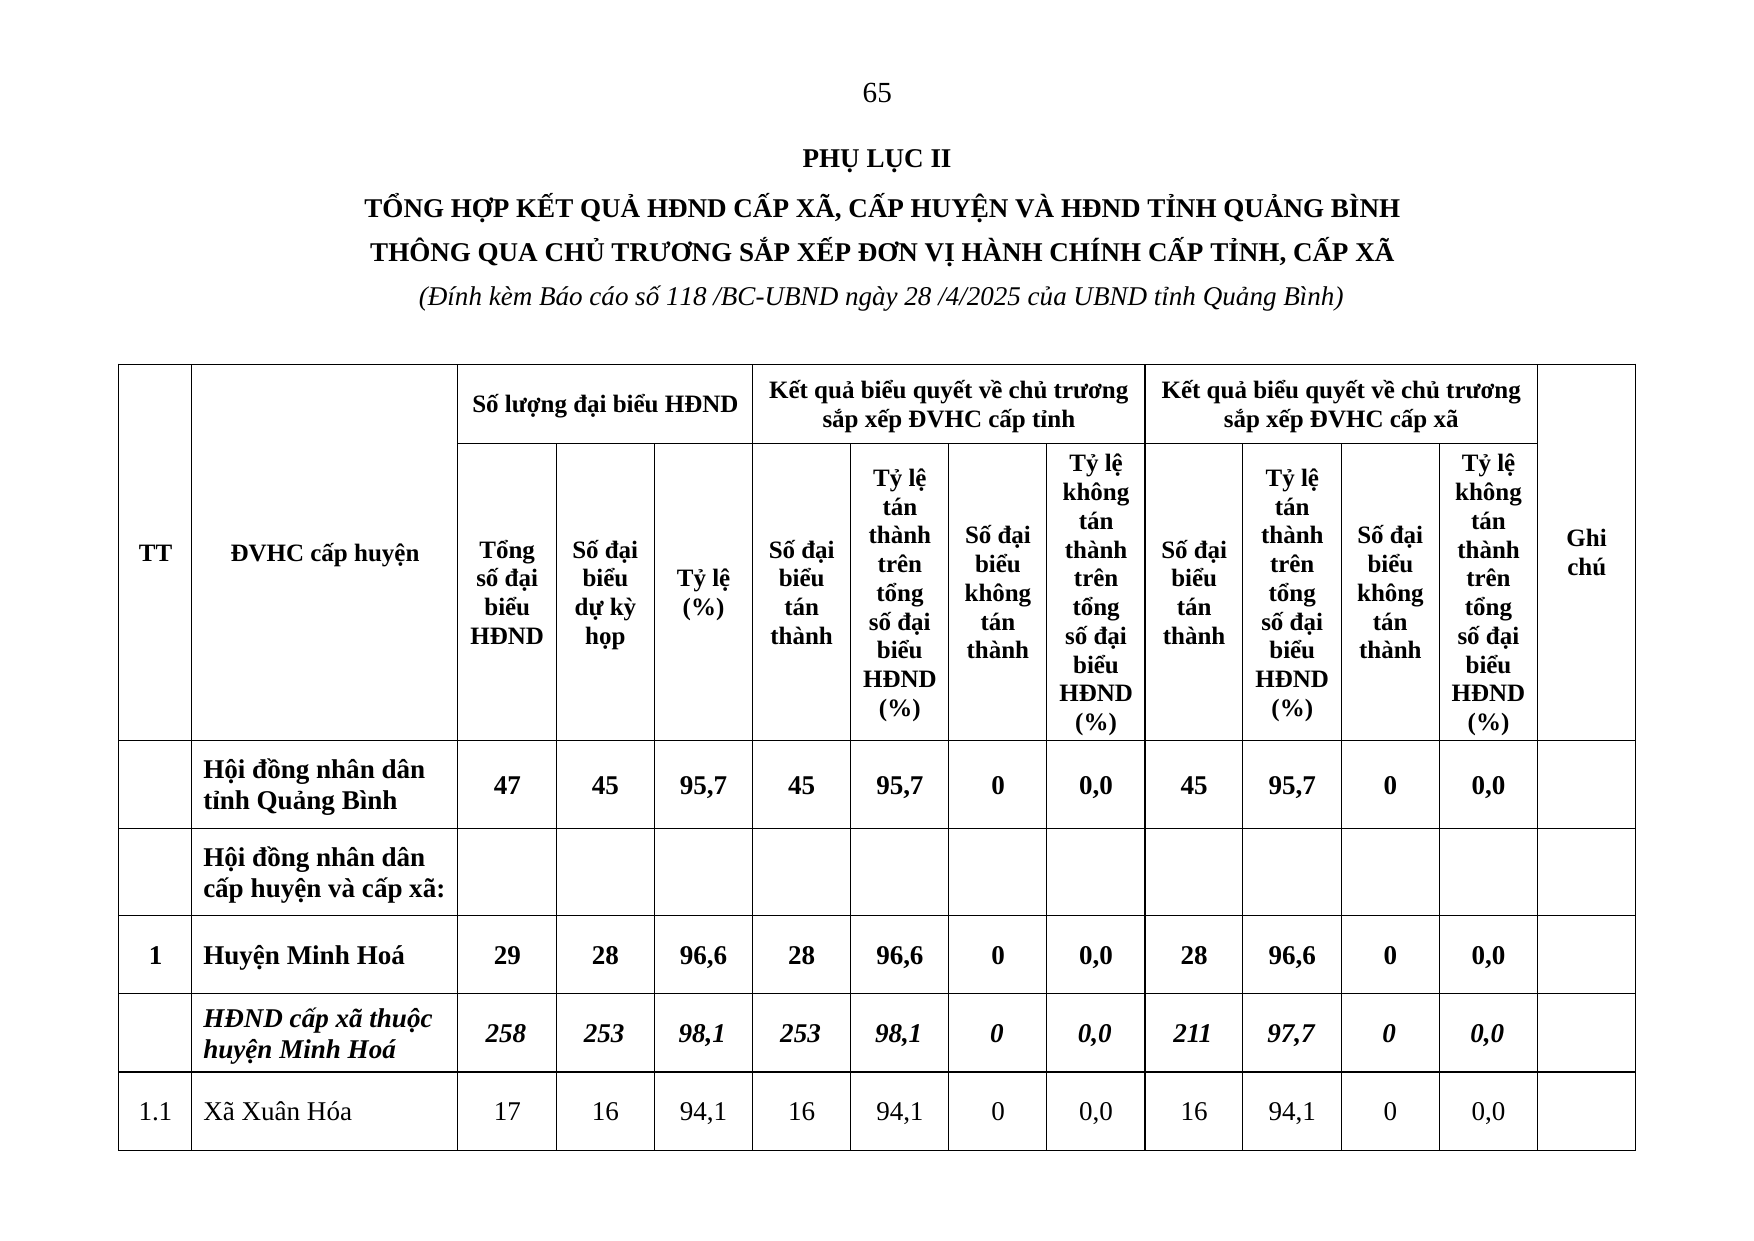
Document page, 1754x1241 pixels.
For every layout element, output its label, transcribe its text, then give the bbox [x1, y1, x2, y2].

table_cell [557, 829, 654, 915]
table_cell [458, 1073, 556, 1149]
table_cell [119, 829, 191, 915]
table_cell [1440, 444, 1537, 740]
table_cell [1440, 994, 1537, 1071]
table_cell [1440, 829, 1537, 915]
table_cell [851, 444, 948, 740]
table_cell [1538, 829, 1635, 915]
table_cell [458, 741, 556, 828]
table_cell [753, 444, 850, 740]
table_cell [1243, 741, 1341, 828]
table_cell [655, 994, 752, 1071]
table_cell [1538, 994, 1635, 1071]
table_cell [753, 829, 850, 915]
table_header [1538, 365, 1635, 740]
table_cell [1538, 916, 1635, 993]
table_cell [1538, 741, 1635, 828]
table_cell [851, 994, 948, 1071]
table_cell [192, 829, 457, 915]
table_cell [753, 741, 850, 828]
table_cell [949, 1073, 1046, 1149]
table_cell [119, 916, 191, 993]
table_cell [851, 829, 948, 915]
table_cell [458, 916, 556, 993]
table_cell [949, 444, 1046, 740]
text (Đính kèm Báo cáo số 118 /BC-UBND ngày 28 /4/2025 của UBND tỉnh Quảng Bình) [129, 279, 1636, 311]
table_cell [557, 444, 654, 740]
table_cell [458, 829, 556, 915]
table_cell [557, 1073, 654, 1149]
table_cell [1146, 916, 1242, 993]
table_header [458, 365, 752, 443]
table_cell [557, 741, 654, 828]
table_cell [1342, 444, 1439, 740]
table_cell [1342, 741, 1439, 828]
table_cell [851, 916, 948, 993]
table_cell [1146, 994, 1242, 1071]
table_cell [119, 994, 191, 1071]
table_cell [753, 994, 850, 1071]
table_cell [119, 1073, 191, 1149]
text TỔNG HỢP KẾT QUẢ HĐND CẤP XÃ, CẤP HUYỆN VÀ HĐND TỈNH QUẢNG BÌNH [129, 192, 1636, 223]
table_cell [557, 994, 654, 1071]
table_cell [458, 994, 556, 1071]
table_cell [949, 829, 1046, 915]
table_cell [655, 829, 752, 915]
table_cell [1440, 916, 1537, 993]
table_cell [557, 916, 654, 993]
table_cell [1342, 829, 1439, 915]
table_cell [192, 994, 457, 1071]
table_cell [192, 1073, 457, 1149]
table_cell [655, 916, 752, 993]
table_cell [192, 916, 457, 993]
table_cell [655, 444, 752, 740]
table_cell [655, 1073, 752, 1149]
text THÔNG QUA CHỦ TRƯƠNG SẮP XẾP ĐƠN VỊ HÀNH CHÍNH CẤP TỈNH, CẤP XÃ [129, 236, 1636, 267]
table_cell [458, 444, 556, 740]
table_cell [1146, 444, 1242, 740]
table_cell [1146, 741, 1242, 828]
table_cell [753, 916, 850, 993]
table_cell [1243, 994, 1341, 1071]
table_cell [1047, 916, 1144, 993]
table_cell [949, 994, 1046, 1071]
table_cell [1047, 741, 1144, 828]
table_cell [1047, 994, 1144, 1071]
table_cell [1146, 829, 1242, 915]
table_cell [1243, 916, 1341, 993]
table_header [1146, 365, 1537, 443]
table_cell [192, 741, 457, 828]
text PHỤ LỤC II [118, 142, 1636, 173]
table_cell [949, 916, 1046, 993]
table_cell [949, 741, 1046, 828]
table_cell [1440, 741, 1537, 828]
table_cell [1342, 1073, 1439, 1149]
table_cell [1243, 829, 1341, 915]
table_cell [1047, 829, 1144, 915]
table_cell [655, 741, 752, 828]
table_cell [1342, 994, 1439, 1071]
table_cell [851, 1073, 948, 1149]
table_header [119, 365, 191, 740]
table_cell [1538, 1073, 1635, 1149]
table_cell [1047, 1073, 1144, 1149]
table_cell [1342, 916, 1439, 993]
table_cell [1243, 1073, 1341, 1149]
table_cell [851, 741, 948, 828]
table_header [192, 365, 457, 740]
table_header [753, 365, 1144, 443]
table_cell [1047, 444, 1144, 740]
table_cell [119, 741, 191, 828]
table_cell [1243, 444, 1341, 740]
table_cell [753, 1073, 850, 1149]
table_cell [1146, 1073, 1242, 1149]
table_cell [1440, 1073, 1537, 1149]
